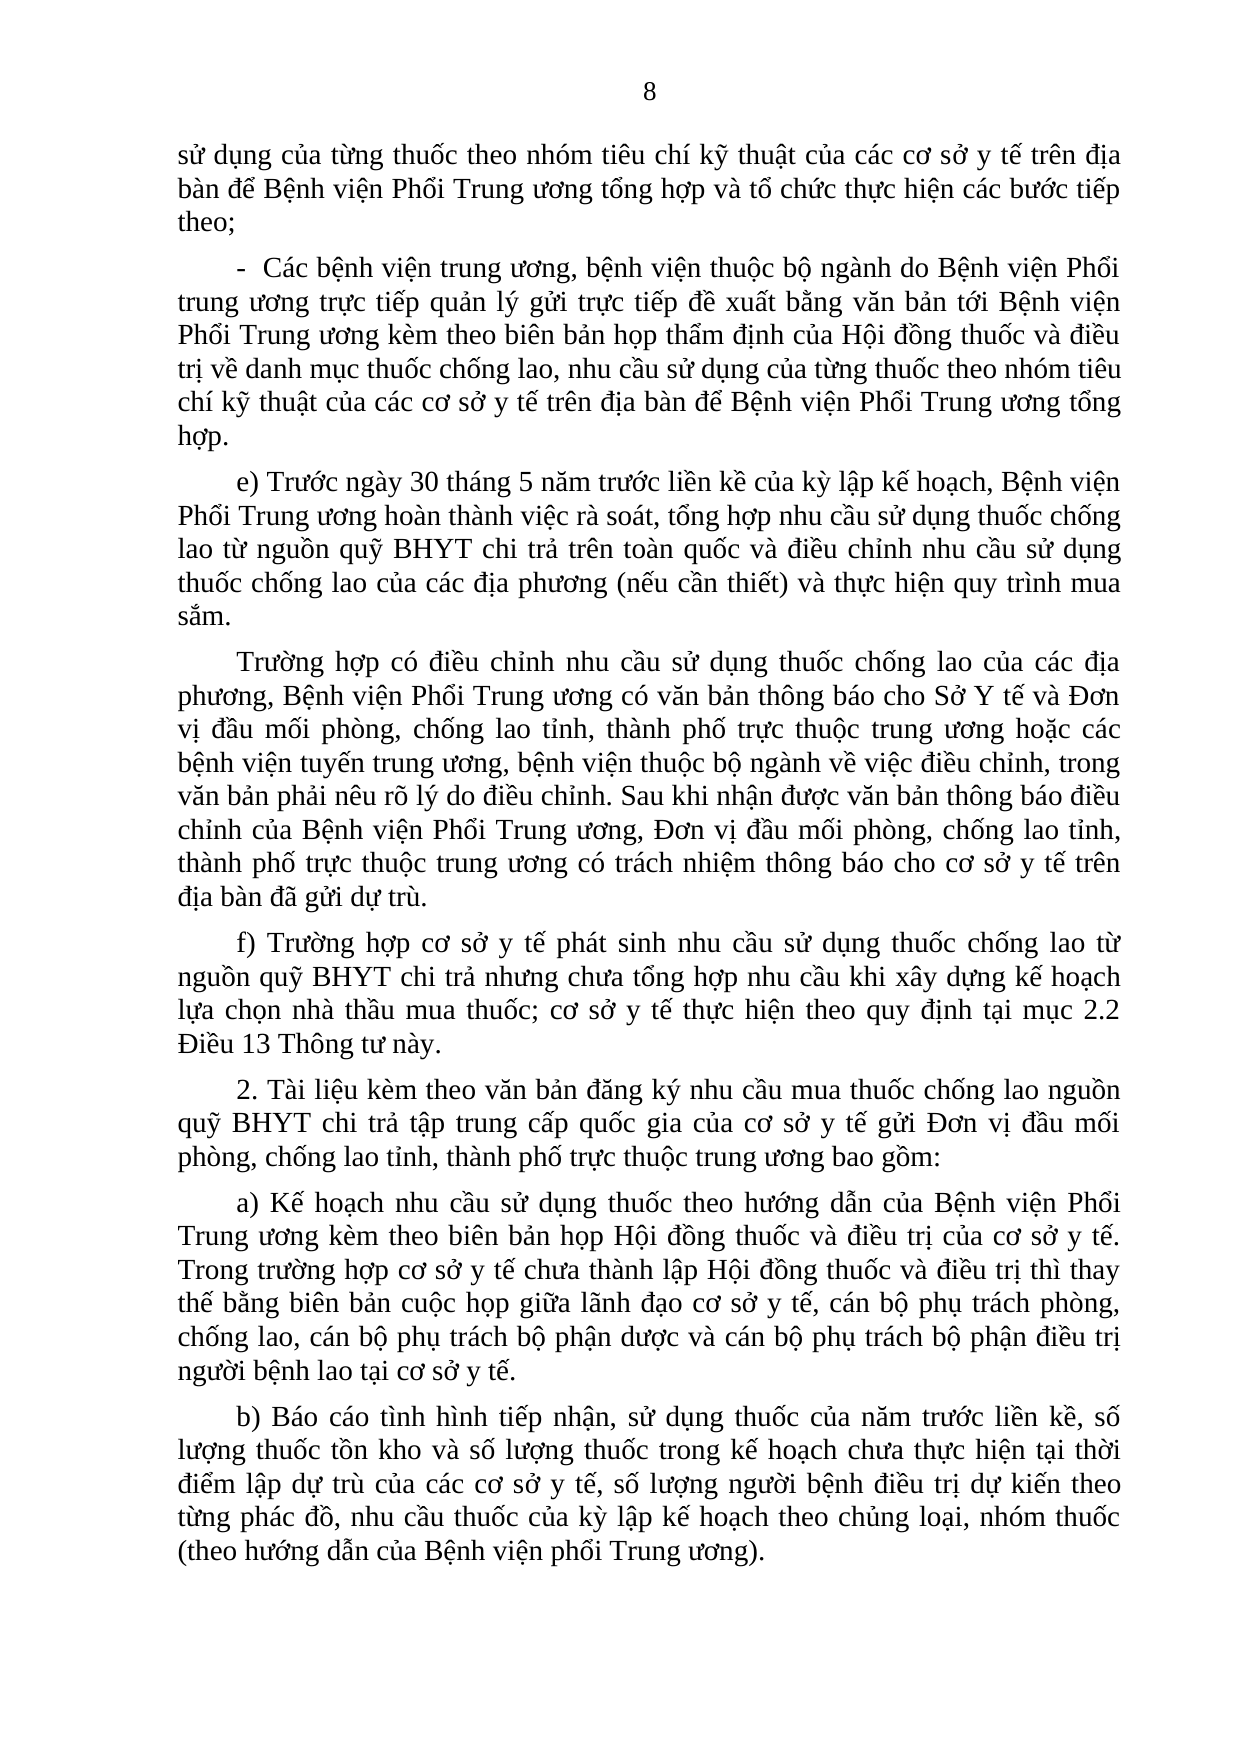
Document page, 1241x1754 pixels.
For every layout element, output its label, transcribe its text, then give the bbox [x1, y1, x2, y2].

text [177, 137, 1122, 238]
text b) Báo cáo tình hình tiếp nhận, sử dụng thuốc của năm trước liền kề, số lượng thuốc tồn kho và số lượng thuốc trong kế hoạch chưa thực hiện tại thời điểm lập dự trù của các cơ sở y tế, số lượng người bệnh điều trị dự kiến theo từng phác đồ, nhu cầu thuốc của kỳ lập kế hoạch theo chủng loại, nhóm thuốc (theo hướng dẫn của Bệnh viện phổi Trung ương). [177, 1399, 1122, 1566]
text a) Kế hoạch nhu cầu sử dụng thuốc theo hướng dẫn của Bệnh viện Phổi Trung ương kèm theo biên bản họp Hội đồng thuốc và điều trị của cơ sở y tế. Trong trường hợp cơ sở y tế chưa thành lập Hội đồng thuốc và điều trị thì thay thế bằng biên bản cuộc họp giữa lãnh đạo cơ sở y tế, cán bộ phụ trách phòng, chống lao, cán bộ phụ trách bộ phận dược và cán bộ phụ trách bộ phận điều trị người bệnh lao tại cơ sở y tế. [177, 1185, 1122, 1386]
text 2. Tài liệu kèm theo văn bản đăng ký nhu cầu mua thuốc chống lao nguồn quỹ BHYT chi trả tập trung cấp quốc gia của cơ sở y tế gửi Đơn vị đầu mối phòng, chống lao tỉnh, thành phố trực thuộc trung ương bao gồm: [177, 1072, 1122, 1172]
text e) Trước ngày 30 tháng 5 năm trước liền kề của kỳ lập kế hoạch, Bệnh viện Phổi Trung ương hoàn thành việc rà soát, tổng hợp nhu cầu sử dụng thuốc chống lao từ nguồn quỹ BHYT chi trả trên toàn quốc và điều chỉnh nhu cầu sử dụng thuốc chống lao của các địa phương (nếu cần thiết) và thực hiện quy trình mua sắm. [177, 464, 1122, 632]
text - Các bệnh viện trung ương, bệnh viện thuộc bộ ngành do Bệnh viện Phổi trung ương trực tiếp quản lý gửi trực tiếp đề xuất bằng văn bản tới Bệnh viện Phổi Trung ương kèm theo biên bản họp thẩm định của Hội đồng thuốc và điều trị về danh mục thuốc chống lao, nhu cầu sử dụng của từng thuốc theo nhóm tiêu chí kỹ thuật của các cơ sở y tế trên địa bàn để Bệnh viện Phổi Trung ương tổng hợp. [177, 250, 1122, 452]
text f) Trường hợp cơ sở y tế phát sinh nhu cầu sử dụng thuốc chống lao từ nguồn quỹ BHYT chi trả nhưng chưa tổng hợp nhu cầu khi xây dựng kế hoạch lựa chọn nhà thầu mua thuốc; cơ sở y tế thực hiện theo quy định tại mục 2.2 Điều 13 Thông tư này. [177, 925, 1122, 1059]
text Trường hợp có điều chỉnh nhu cầu sử dụng thuốc chống lao của các địa phương, Bệnh viện Phổi Trung ương có văn bản thông báo cho Sở Y tế và Đơn vị đầu mối phòng, chống lao tỉnh, thành phố trực thuộc trung ương hoặc các bệnh viện tuyến trung ương, bệnh viện thuộc bộ ngành về việc điều chỉnh, trong văn bản phải nêu rõ lý do điều chỉnh. Sau khi nhận được văn bản thông báo điều chỉnh của Bệnh viện Phổi Trung ương, Đơn vị đầu mối phòng, chống lao tỉnh, thành phố trực thuộc trung ương có trách nhiệm thông báo cho cơ sở y tế trên địa bàn đã gửi dự trù. [177, 644, 1122, 913]
